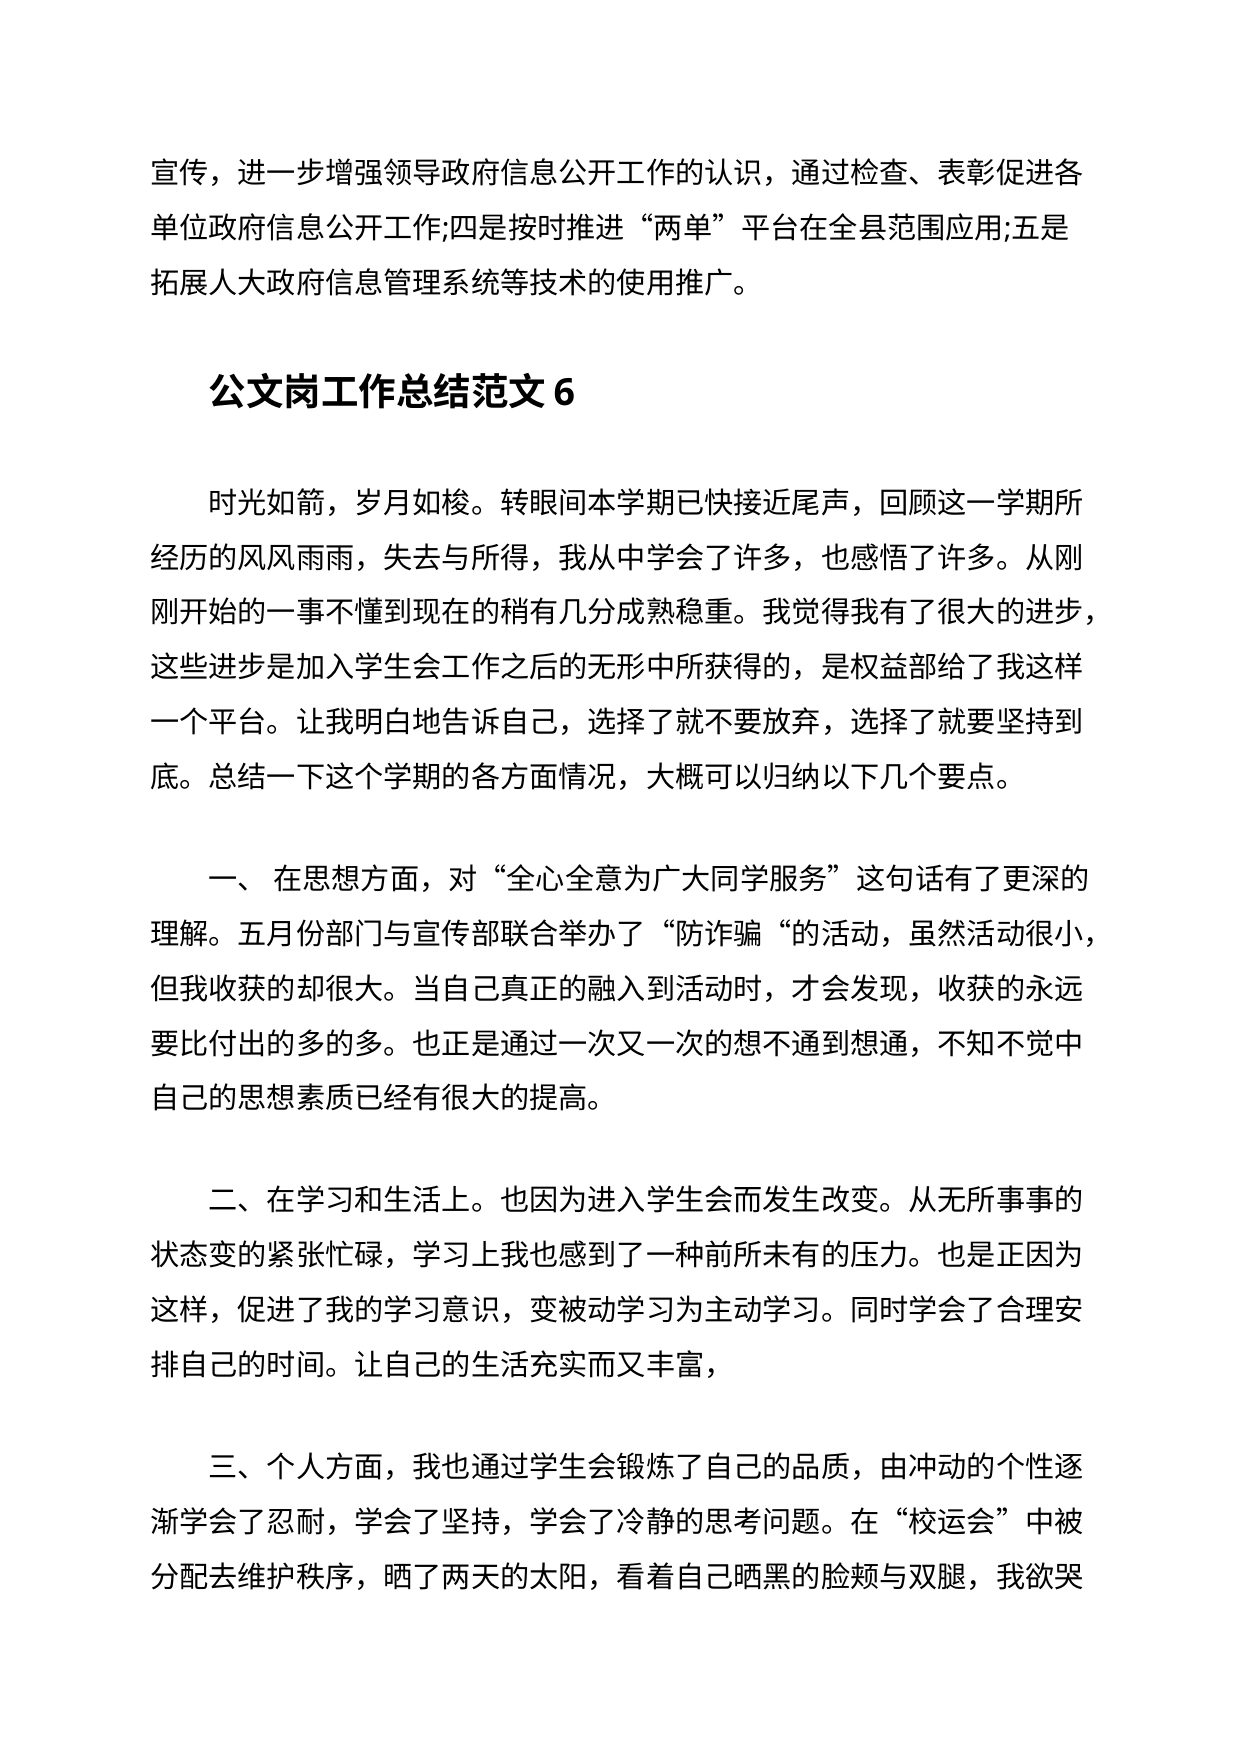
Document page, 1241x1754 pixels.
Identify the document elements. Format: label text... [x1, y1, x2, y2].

text 时光如箭，岁月如梭。转眼间本学期已快接近尾声，回顾这一学期所经历的风风雨雨，失去与所得，我从中学会了许多，也感悟了许多。从刚刚开始的一事不懂到现在的稍有几分成熟稳重。我觉得我有了很大的进步，这些进步是加入学生会工作之后的无形中所获得的，是权益部给了我这样一个平台。让我明白地告诉自己，选择了就不要放弃，选择了就要坚持到底。总结一下这个学期的各方面情况，大概可以归纳以下几个要点。 [150, 479, 1090, 796]
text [150, 1443, 1090, 1595]
text 二、在学习和生活上。也因为进入学生会而发生改变。从无所事事的状态变的紧张忙碌，学习上我也感到了一种前所未有的压力。也是正因为这样，促进了我的学习意识，变被动学习为主动学习。同时学会了合理安排自己的时间。让自己的生活充实而又丰富， [150, 1177, 1090, 1384]
text 公文岗工作总结范文6 [150, 362, 1090, 416]
text 一、 在思想方面，对“全心全意为广大同学服务”这句话有了更深的理解。五月份部门与宣传部联合举办了“防诈骗“的活动，虽然活动很小，但我收获的却很大。当自己真正的融入到活动时，才会发现，收获的永远要比付出的多的多。也正是通过一次又一次的想不通到想通，不知不觉中自己的思想素质已经有很大的提高。 [150, 856, 1090, 1117]
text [150, 150, 1090, 302]
